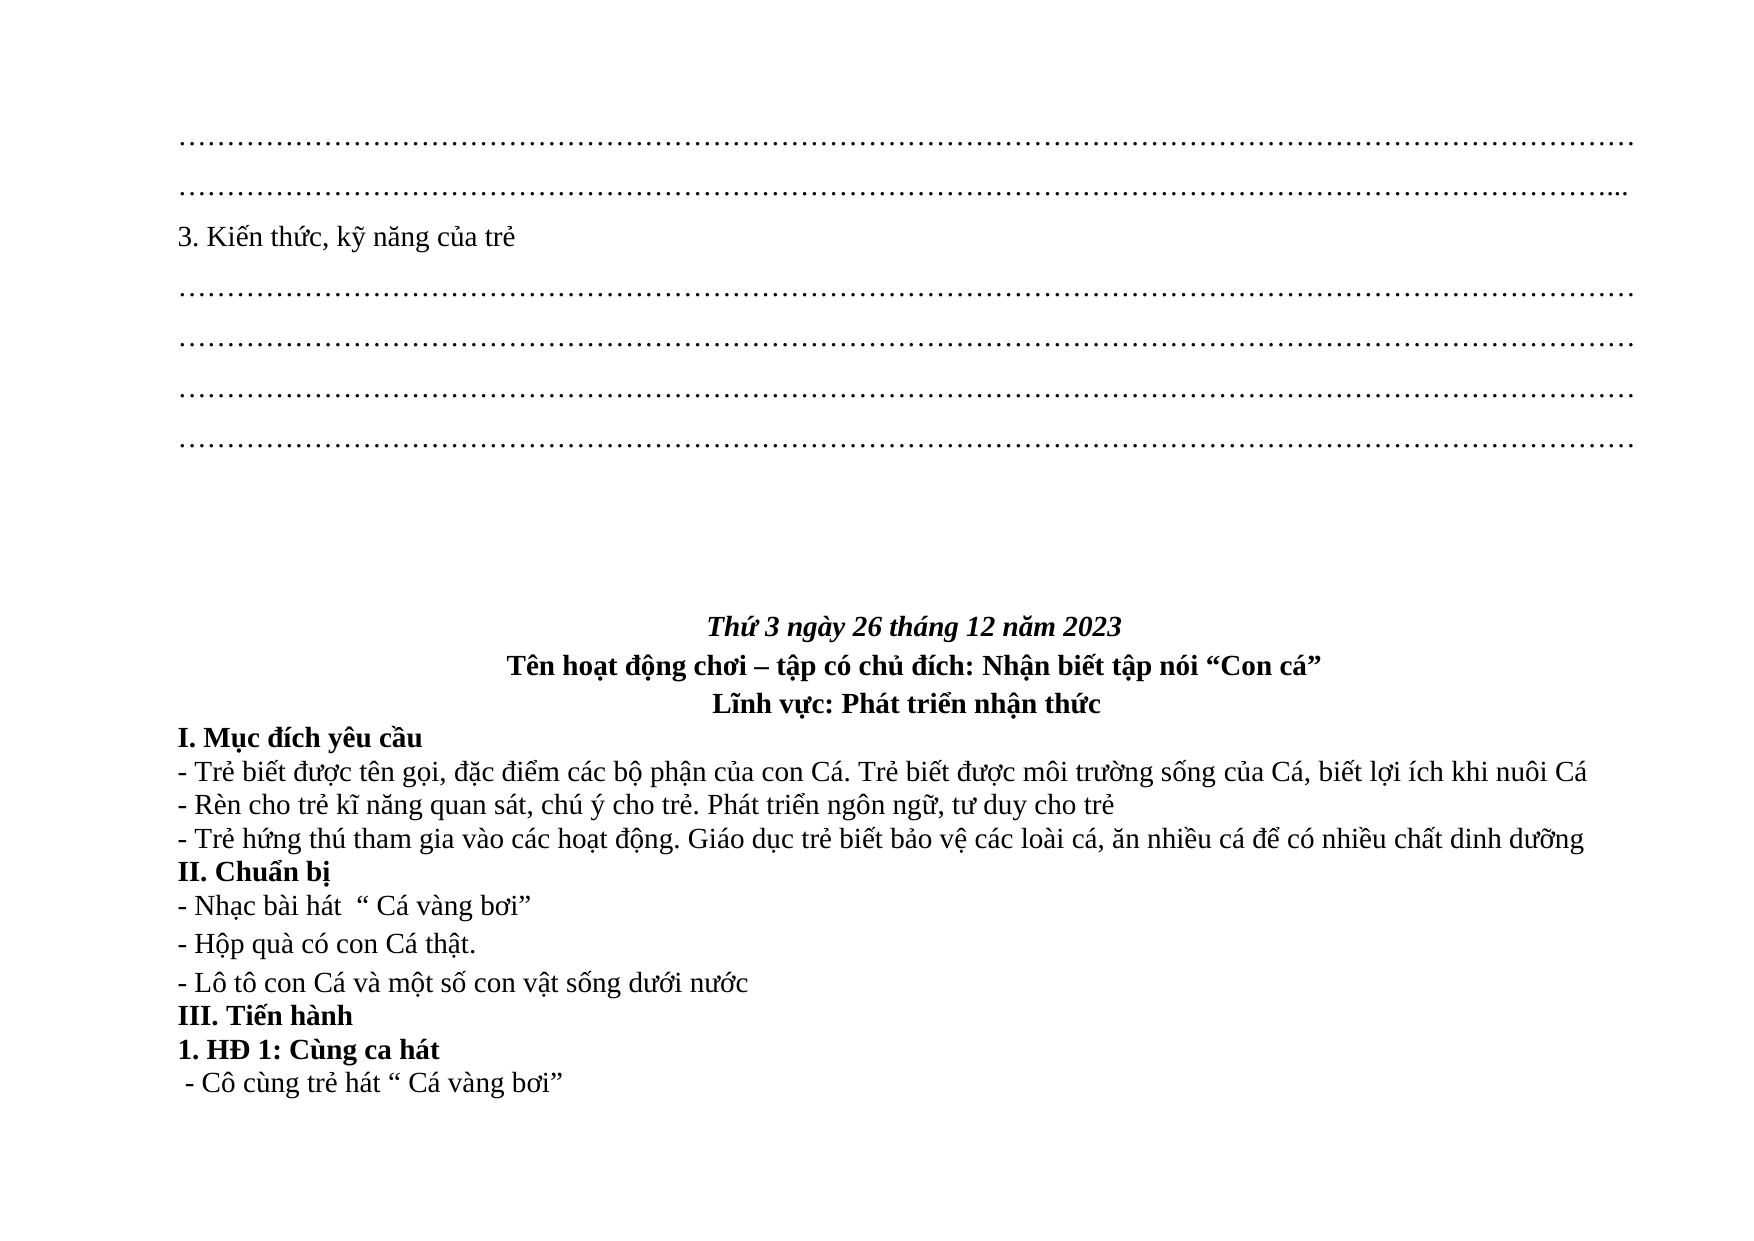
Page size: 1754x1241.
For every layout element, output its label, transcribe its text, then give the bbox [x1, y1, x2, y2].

text ………………………………………………………………………………………………………………………………………………………………………………………………………………………………………………………………………... [177, 118, 1636, 202]
list Thứ 3 ngày 26 tháng 12 năm 2023 [192, 609, 1636, 643]
text 1. HĐ 1: Cùng ca hát [177, 1032, 1636, 1066]
list Tên hoạt động chơi – tập có chủ đích: Nhận biết tập nói “Con cá” [192, 648, 1636, 682]
text - Hộp quà có con Cá thật. [177, 926, 1636, 960]
text I. Mục đích yêu cầu [177, 720, 1636, 754]
text - Lô tô con Cá và một số con vật sống dưới nước [177, 965, 1636, 998]
text Lĩnh vực: Phát triển nhận thức [177, 687, 1636, 720]
text …………………………………………………………………………………………………………………………………… [177, 420, 1636, 453]
text - Cô cùng trẻ hát “ Cá vàng bơi” [177, 1066, 1636, 1099]
text 3. Kiến thức, kỹ năng của trẻ ……………………………………………………………………………………………………………………………………………………………………………………………………………………………………………………………………………………………………………………………………………………………………………………………………………… [177, 219, 1636, 403]
text II. Chuẩn bị [177, 854, 1636, 888]
text - Trẻ biết được tên gọi, đặc điểm các bộ phận của con Cá. Trẻ biết được môi trường sống của Cá, biết lợi ích khi nuôi Cá [177, 754, 1636, 787]
text - Nhạc bài hát “ Cá vàng bơi” [177, 888, 1636, 921]
text - Rèn cho trẻ kĩ năng quan sát, chú ý cho trẻ. Phát triển ngôn ngữ, tư duy cho trẻ - Trẻ hứng thú tham gia vào các hoạt động. Giáo dục trẻ biết bảo vệ các loài cá, ăn nhiều cá để có nhiều chất dinh dưỡng [177, 787, 1636, 854]
text III. Tiến hành [177, 998, 1636, 1032]
